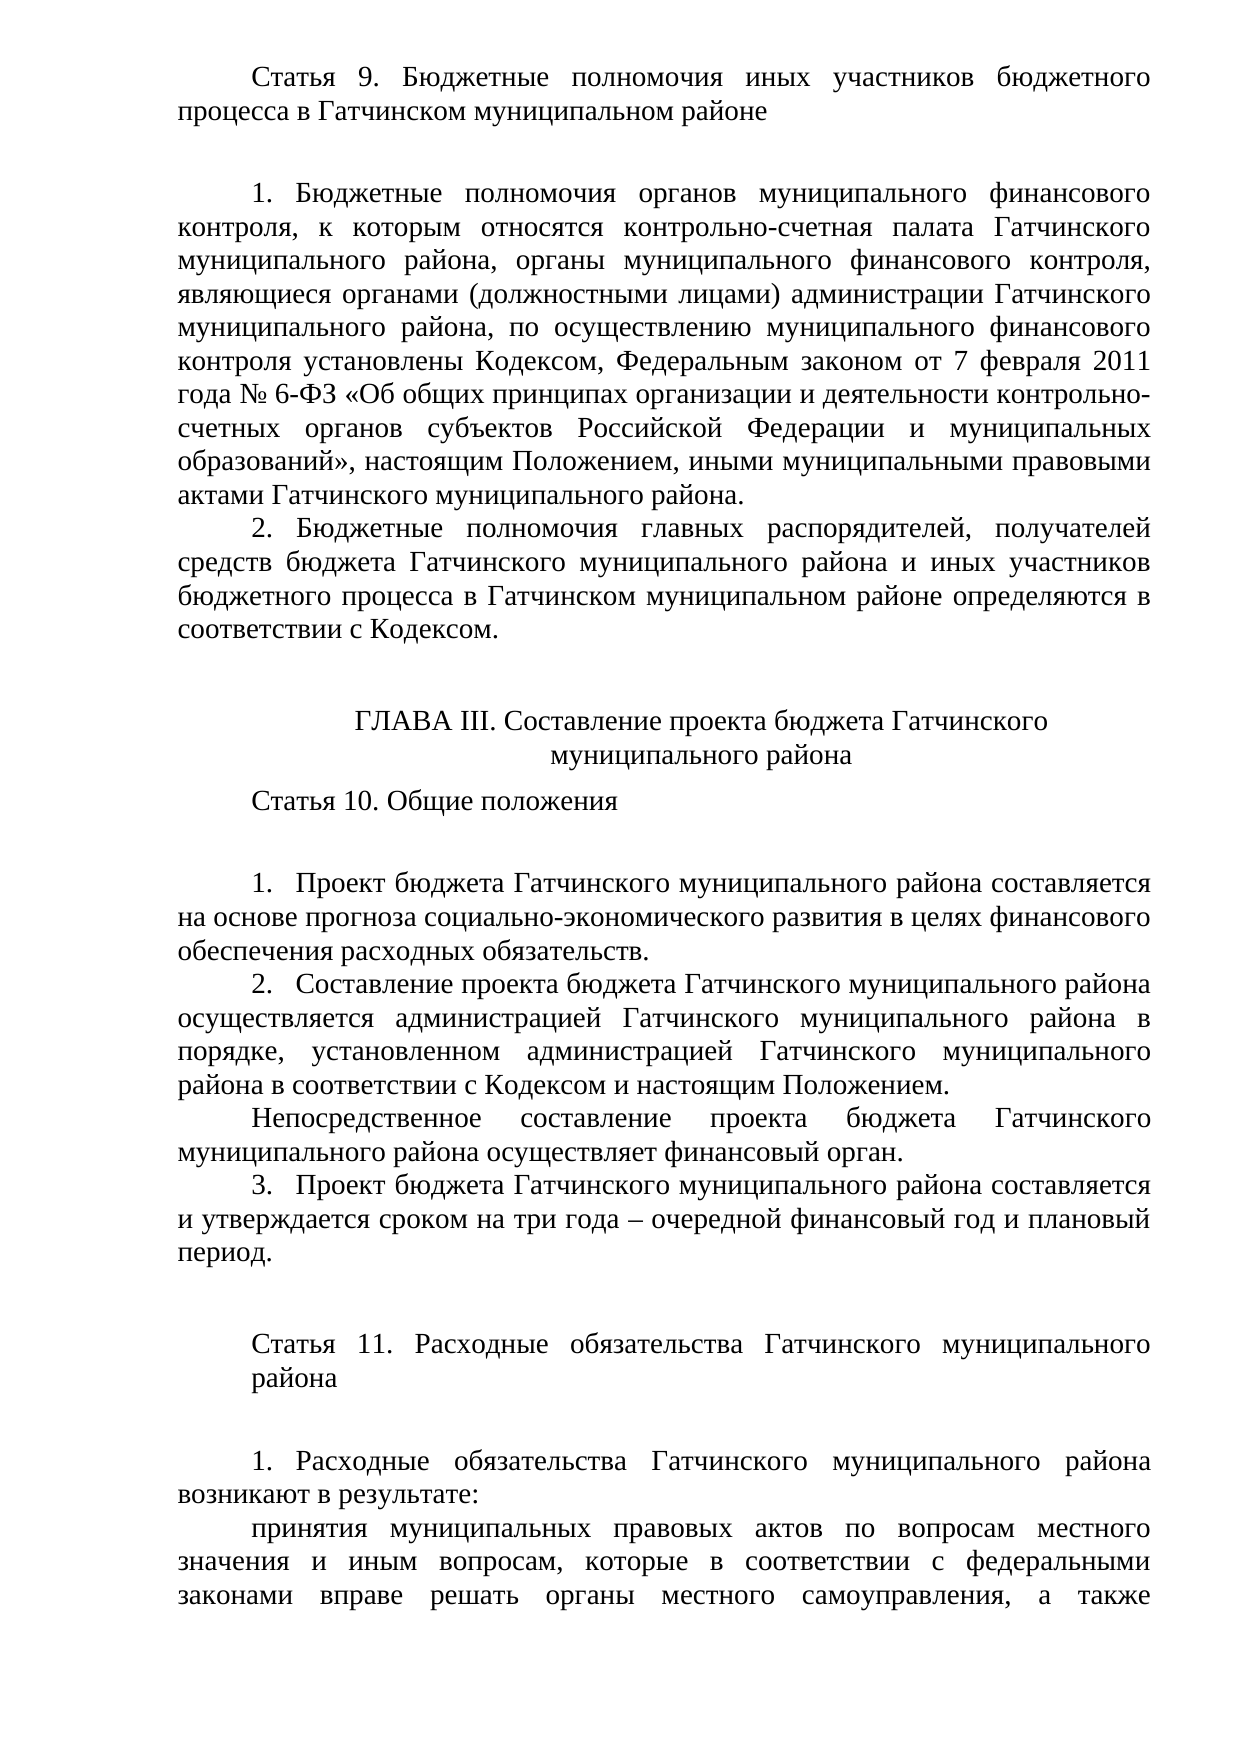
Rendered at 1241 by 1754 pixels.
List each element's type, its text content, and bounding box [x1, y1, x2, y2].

text Статья 9. Бюджетные полномочия иных участников бюджетного процесса в Гатчинском муниципальном районе [177, 59, 1152, 126]
text 2. Бюджетные полномочия главных распорядителей, получателей средств бюджета Гатчинского муниципального района и иных участников бюджетного процесса в Гатчинском муниципальном районе определяются в соответствии с Кодексом. [177, 511, 1152, 645]
list Проект бюджета Гатчинского муниципального района составляется и утверждается сроком на три года – очередной финансовый год и плановый период. [177, 1167, 1152, 1268]
list Проект бюджета Гатчинского муниципального района составляется на основе прогноза социально-экономического развития в целях финансового обеспечения расходных обязательств. [177, 866, 1152, 966]
text 1. Бюджетные полномочия органов муниципального финансового контроля, к которым относятся контрольно-счетная палата Гатчинского муниципального района, органы муниципального финансового контроля, являющиеся органами (должностными лицами) администрации Гатчинского муниципального района, по осуществлению муниципального финансового контроля установлены Кодексом, Федеральным законом от 7 февраля 2011 года № 6-ФЗ «Об общих принципах организации и деятельности контрольно-счетных органов субъектов Российской Федерации и муниципальных образований», настоящим Положением, иными муниципальными правовыми актами Гатчинского муниципального района. [177, 175, 1152, 511]
list Составление проекта бюджета Гатчинского муниципального района осуществляется администрацией Гатчинского муниципального района в порядке, установленном администрацией Гатчинского муниципального района в соответствии с Кодексом и настоящим Положением. [177, 966, 1152, 1100]
list Расходные обязательства Гатчинского муниципального района возникают в результате: [177, 1443, 1152, 1510]
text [177, 1510, 1152, 1610]
text ГЛАВА III. Составление проекта бюджета Гатчинского муниципального района [251, 703, 1152, 770]
text Непосредственное составление проекта бюджета Гатчинского муниципального района осуществляет финансовый орган. [177, 1100, 1152, 1167]
list Статья 11. Расходные обязательства Гатчинского муниципального района [251, 1327, 1152, 1394]
text Статья 10. Общие положения [177, 783, 1152, 816]
